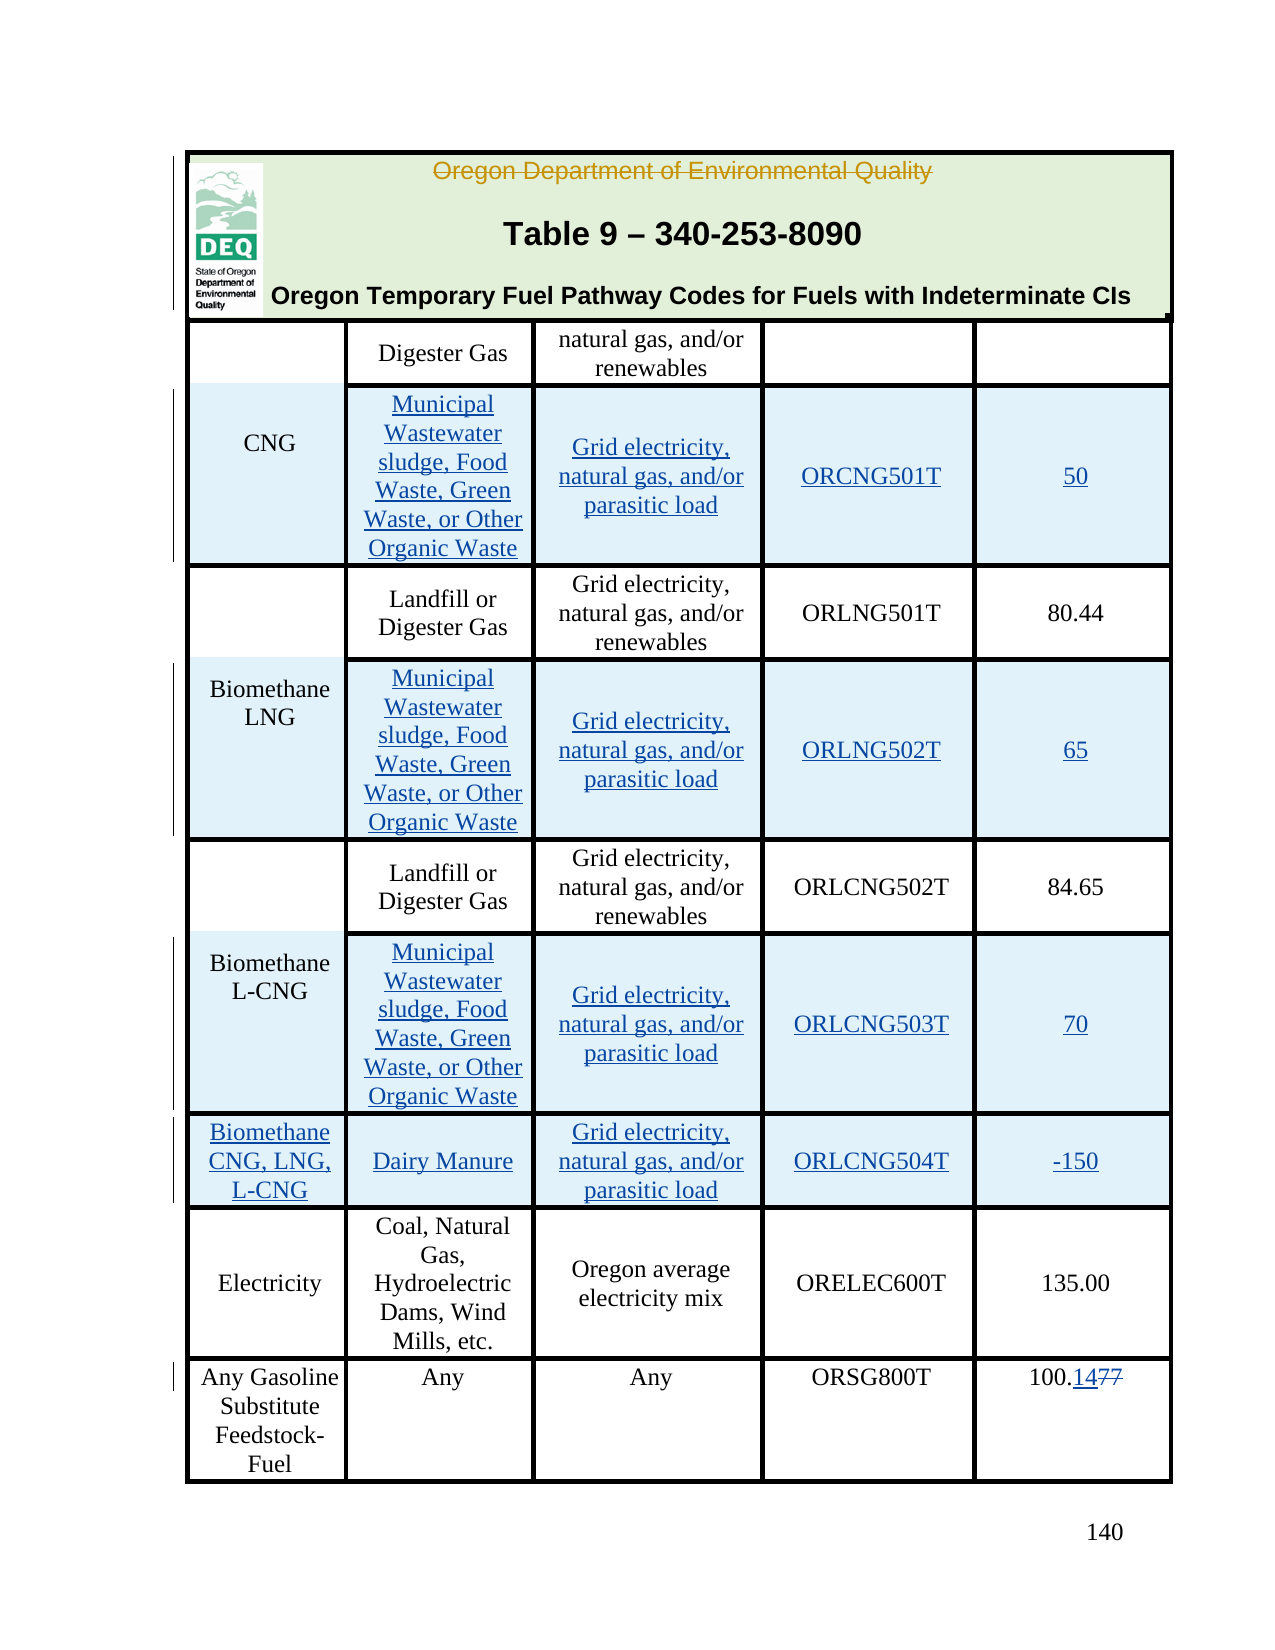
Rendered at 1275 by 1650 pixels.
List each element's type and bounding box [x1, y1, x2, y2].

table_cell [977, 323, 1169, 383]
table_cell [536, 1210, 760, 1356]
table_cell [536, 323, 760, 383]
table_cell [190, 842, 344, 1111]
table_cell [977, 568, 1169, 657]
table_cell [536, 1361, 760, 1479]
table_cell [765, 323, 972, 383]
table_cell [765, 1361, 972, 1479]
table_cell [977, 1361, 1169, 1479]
picture [189, 163, 264, 317]
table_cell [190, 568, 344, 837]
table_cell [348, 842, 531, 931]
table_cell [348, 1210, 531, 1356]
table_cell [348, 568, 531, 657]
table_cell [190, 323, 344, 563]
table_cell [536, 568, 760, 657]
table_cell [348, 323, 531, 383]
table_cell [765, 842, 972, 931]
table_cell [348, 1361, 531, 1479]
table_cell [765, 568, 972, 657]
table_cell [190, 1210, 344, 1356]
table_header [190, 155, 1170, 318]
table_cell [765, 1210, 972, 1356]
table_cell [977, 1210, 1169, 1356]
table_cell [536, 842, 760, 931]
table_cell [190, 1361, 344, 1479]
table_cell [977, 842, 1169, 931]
